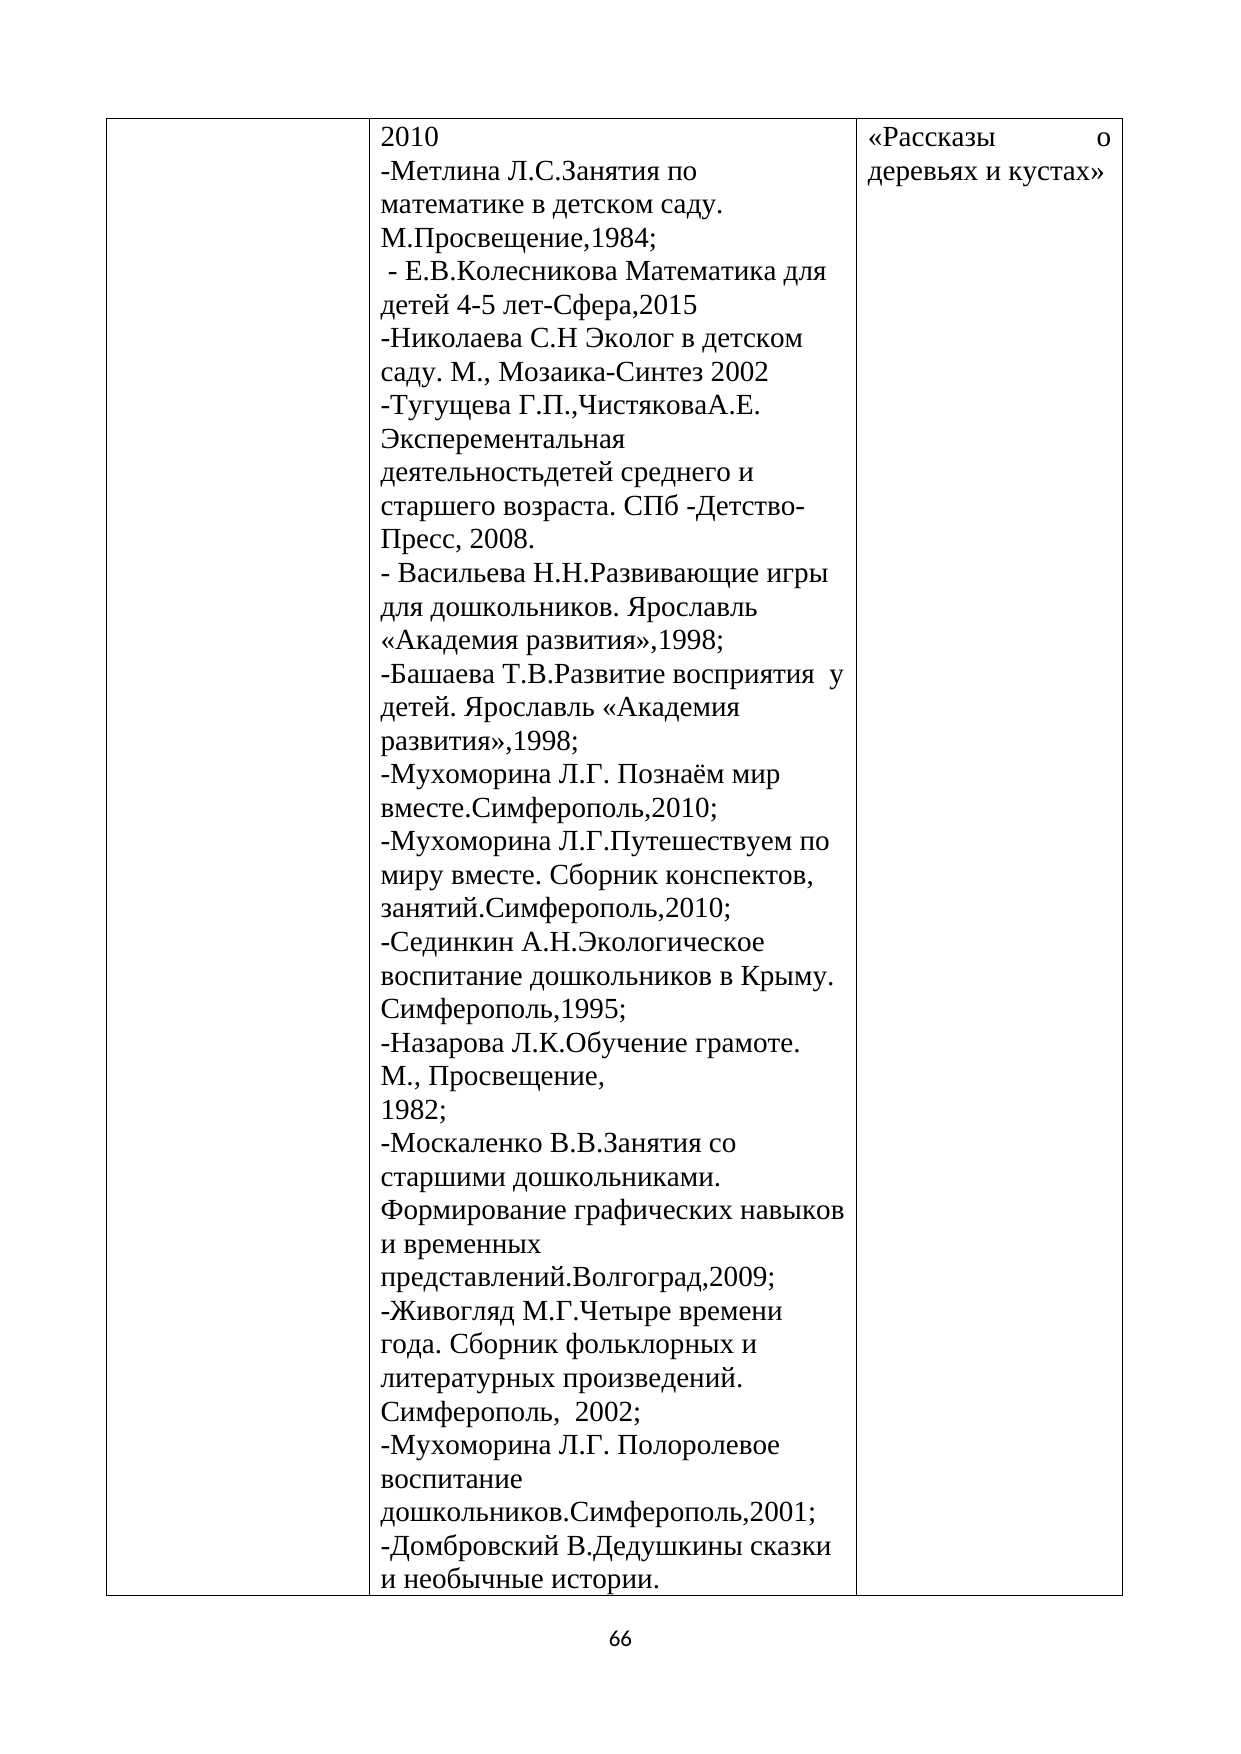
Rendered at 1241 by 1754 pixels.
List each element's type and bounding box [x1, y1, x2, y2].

table_cell [107, 119, 369, 1595]
table_cell [857, 119, 1122, 1595]
table_cell [370, 119, 856, 1595]
